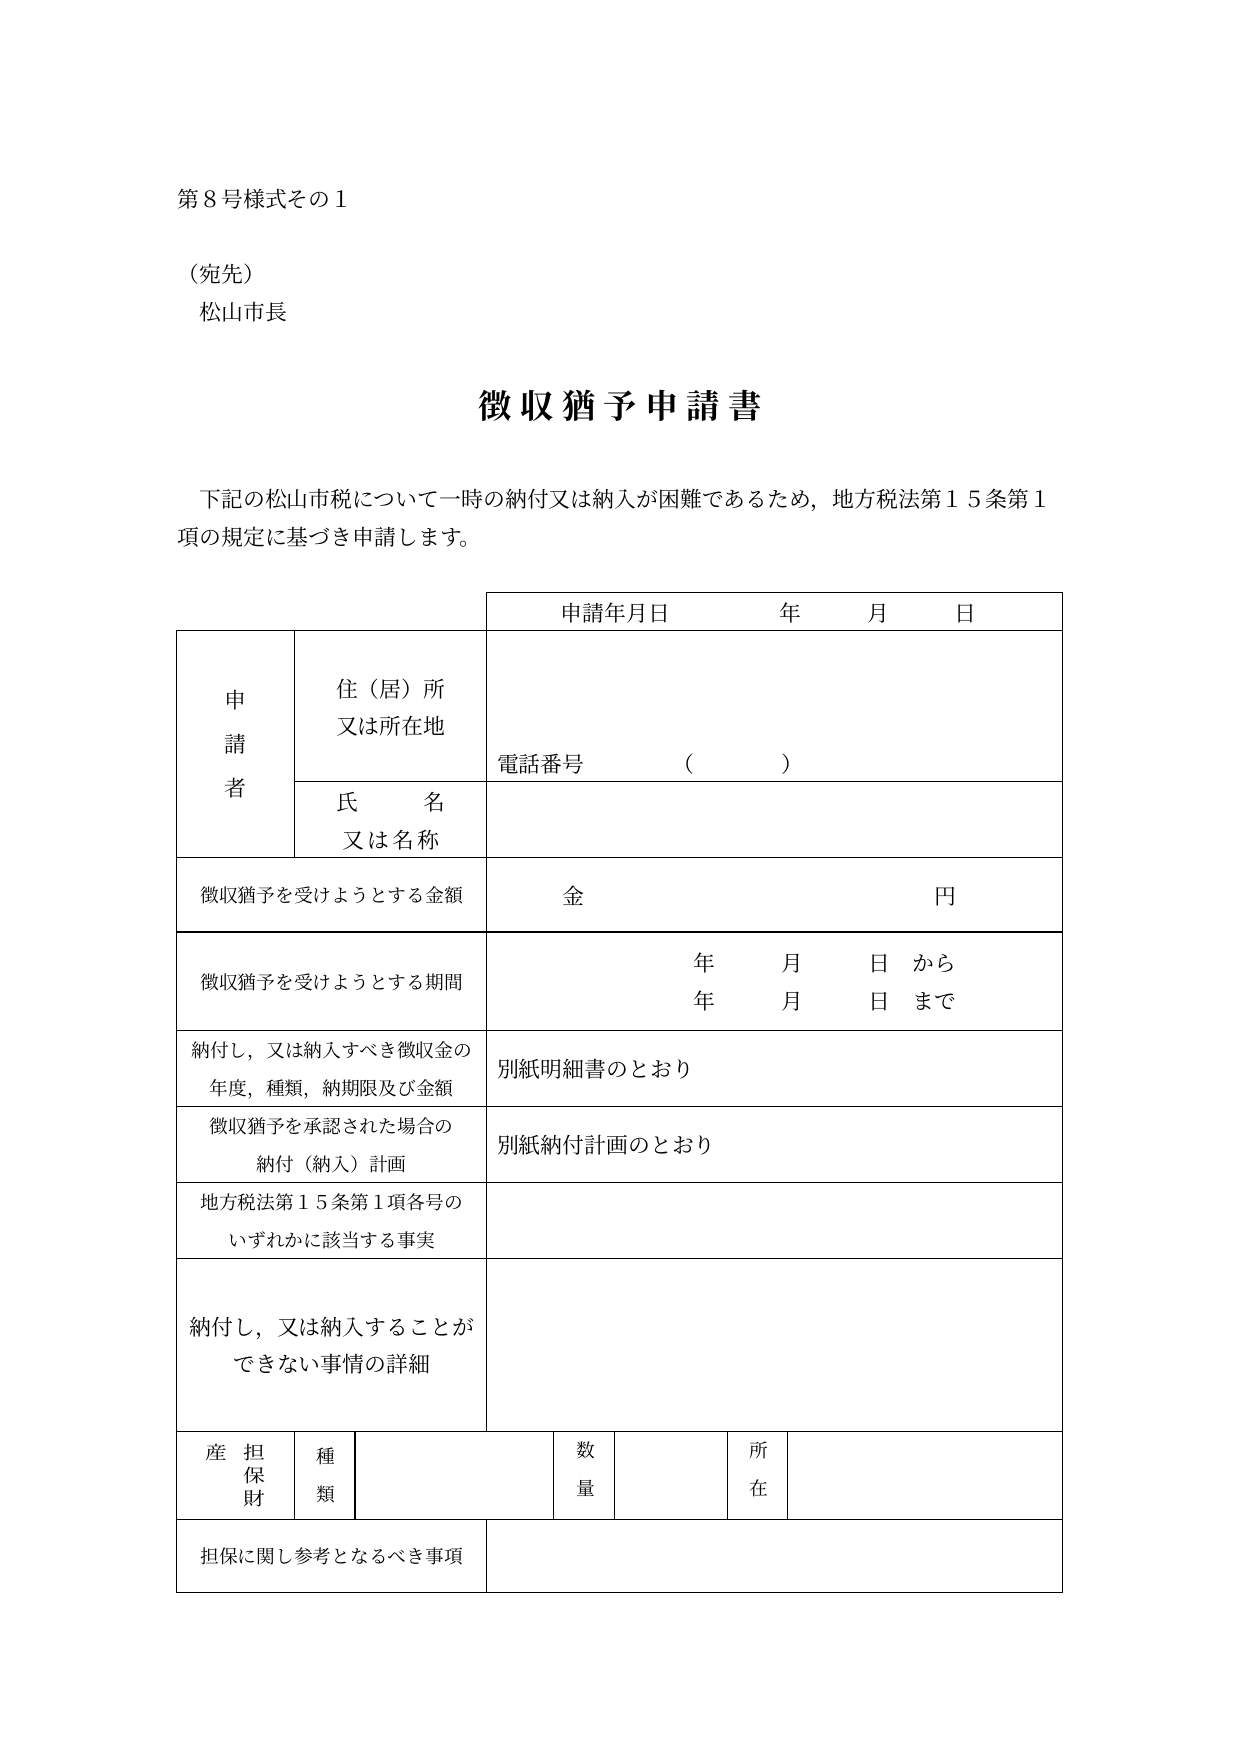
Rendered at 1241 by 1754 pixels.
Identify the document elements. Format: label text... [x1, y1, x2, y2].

table_cell 納付し，又は納入すべき徴収金の年度，種類，納期限及び金額 [177, 1031, 486, 1106]
table_cell 別紙明細書のとおり [487, 1031, 1062, 1106]
table_cell [487, 1259, 1062, 1431]
table_cell [788, 1432, 1062, 1519]
table_header 申請年月日 年 月 日 [487, 593, 1062, 630]
table_cell 電話番号 （ ） [487, 631, 1062, 781]
table_cell 担保財産 [177, 1432, 294, 1519]
table_cell 納付し，又は納入することができない事情の詳細 [177, 1259, 486, 1431]
table_cell [356, 1432, 553, 1519]
text （宛先） [177, 254, 1063, 292]
table_cell 種 類 [295, 1432, 354, 1519]
table_cell 別紙納付計画のとおり [487, 1107, 1062, 1182]
table_cell 氏 名 又は名称 [295, 782, 486, 857]
table_cell 住（居）所 又は所在地 [295, 631, 486, 781]
text 第８号様式その１ [177, 179, 1063, 217]
text 下記の松山市税について一時の納付又は納入が困難であるため，地方税法第１５条第１項の規定に基づき申請します。 [177, 479, 1063, 554]
table_cell 地方税法第１５条第１項各号の いずれかに該当する事実 [177, 1183, 486, 1258]
table_cell 数 量 [554, 1432, 614, 1519]
text 徴収猶予申請書 [177, 367, 1063, 442]
table_cell 金 円 [487, 858, 1062, 931]
table_cell 徴収猶予を受けようとする金額 [177, 858, 486, 931]
table_cell 徴収猶予を受けようとする期間 [177, 933, 486, 1030]
table_cell [615, 1432, 727, 1519]
text 松山市長 [177, 292, 1063, 329]
table_cell [487, 782, 1062, 857]
table_cell 所 在 [728, 1432, 787, 1519]
table_cell 年 月 日 から 年 月 日 まで [487, 933, 1062, 1030]
table_cell [487, 1520, 1062, 1592]
table_cell 申 請 者 [177, 631, 294, 857]
table_cell 担保に関し参考となるべき事項 [177, 1520, 486, 1592]
table_cell 徴収猶予を承認された場合の 納付（納入）計画 [177, 1107, 486, 1182]
table_cell [487, 1183, 1062, 1258]
